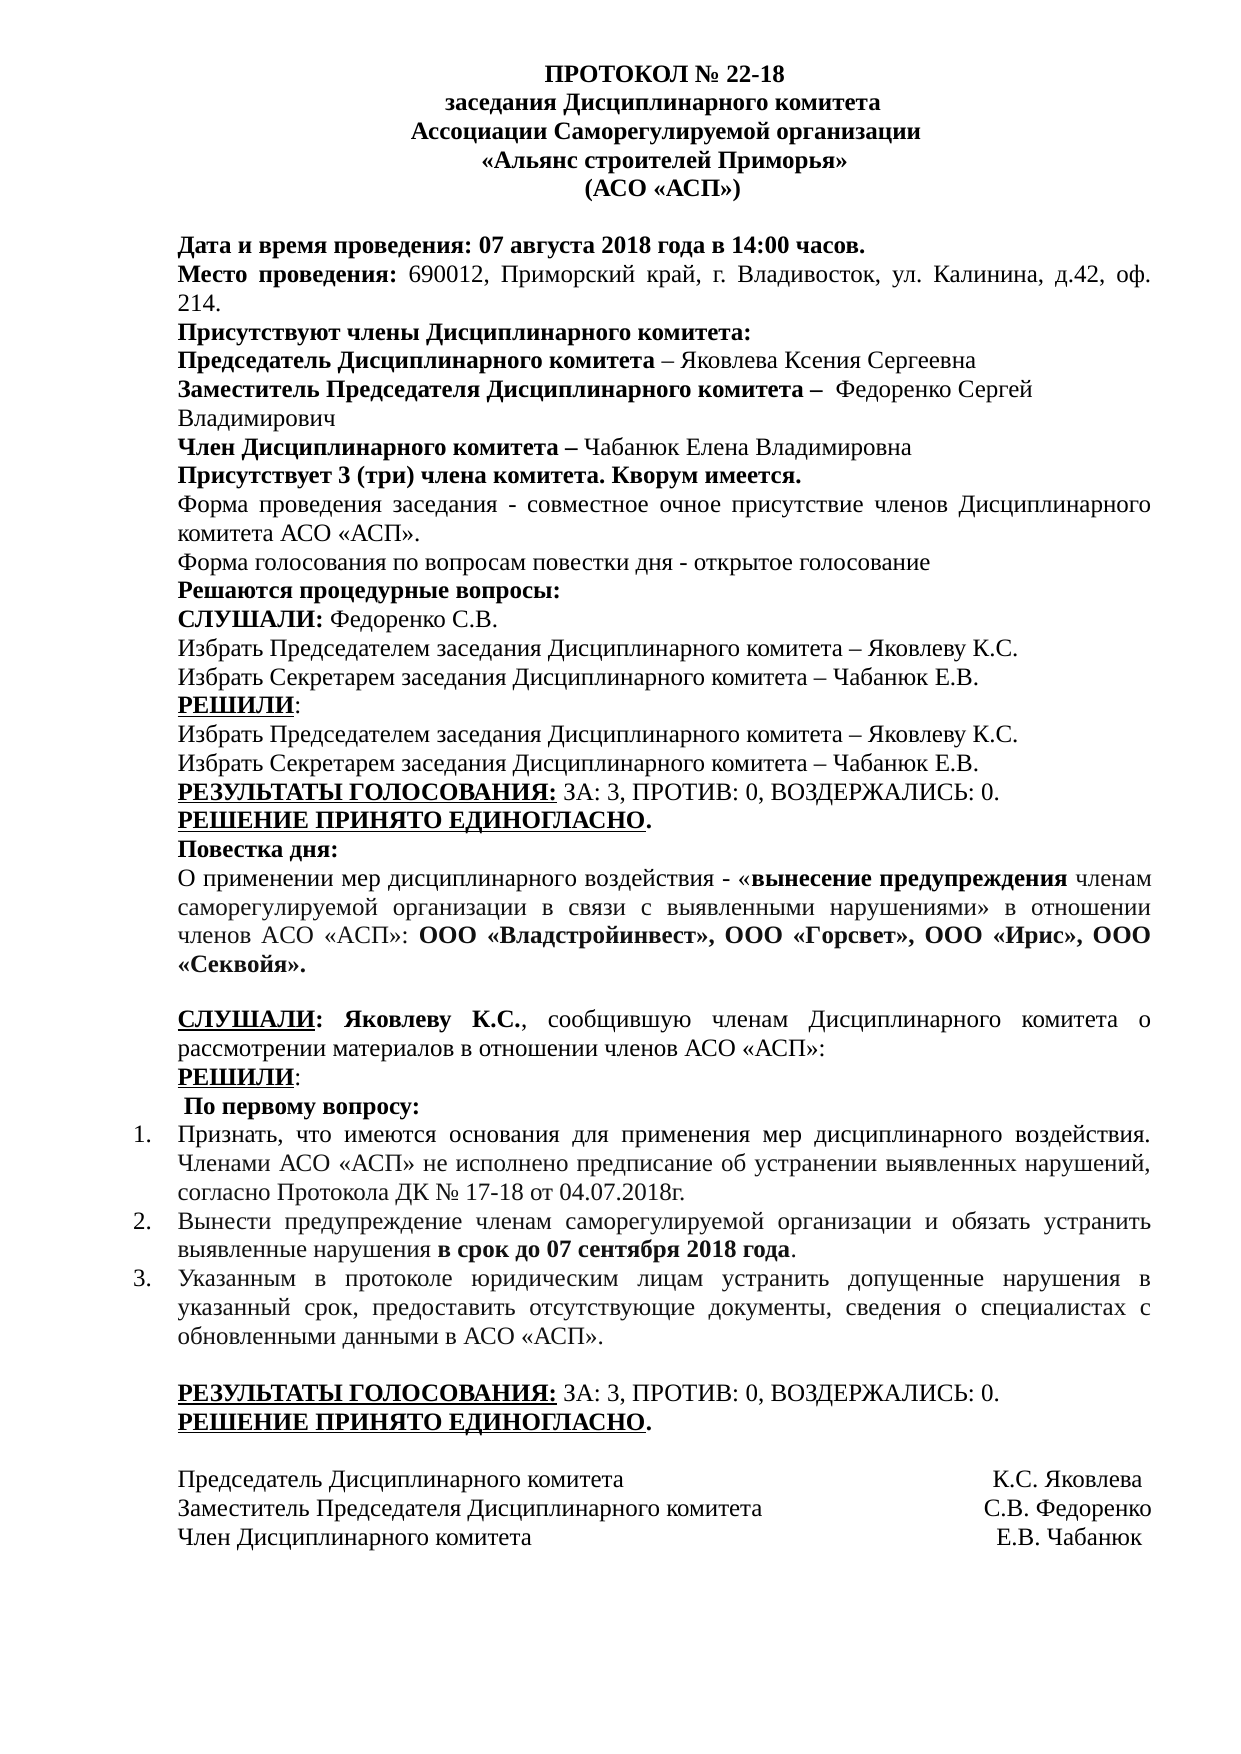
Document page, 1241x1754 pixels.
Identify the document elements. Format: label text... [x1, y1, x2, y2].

text Форма проведения заседания - совместное очное присутствие членов Дисциплинарного комитета АСО «АСП». [177, 489, 1152, 547]
text РЕШЕНИЕ ПРИНЯТО ЕДИНОГЛАСНО. [177, 1407, 1152, 1436]
text заседания Дисциплинарного комитета [177, 88, 1148, 116]
text «Альянс строителей Приморья» [177, 145, 1152, 174]
text Ассоциации Саморегулируемой организации [177, 116, 1148, 145]
list Вынести предупреждение членам саморегулируемой организации и обязать устранить выявленные нарушения в срок до 07 сентября 2018 года. [133, 1206, 1152, 1263]
text Избрать Секретарем заседания Дисциплинарного комитета – Чабанюк Е.В. [177, 662, 1152, 691]
text РЕШЕНИЕ ПРИНЯТО ЕДИНОГЛАСНО. [177, 806, 1152, 834]
text Решаются процедурные вопросы: [177, 576, 1152, 604]
text Избрать Председателем заседания Дисциплинарного комитета – Яковлеву К.С. [177, 633, 1152, 662]
text Место проведения: 690012, Приморский край, г. Владивосток, ул. Калинина, д.42, оф. 214. [177, 259, 1152, 317]
text СЛУШАЛИ: Федоренко С.В. [177, 604, 1152, 633]
text РЕШИЛИ: [177, 1062, 1152, 1091]
text РЕШИЛИ: [177, 691, 1152, 719]
text РЕЗУЛЬТАТЫ ГОЛОСОВАНИЯ: ЗА: 3, ПРОТИВ: 0, ВОЗДЕРЖАЛИСЬ: 0. [177, 777, 1152, 806]
text СЛУШАЛИ: Яковлеву К.С., сообщившую членам Дисциплинарного комитета о рассмотрении материалов в отношении членов АСО «АСП»: [177, 1004, 1152, 1062]
text Повестка дня: [177, 834, 1152, 863]
list Указанным в протоколе юридическим лицам устранить допущенные нарушения в указанный срок, предоставить отсутствующие документы, сведения о специалистах с обновленными данными в АСО «АСП». [133, 1263, 1152, 1349]
text Член Дисциплинарного комитета Е.В. Чабанюк [177, 1522, 1152, 1551]
text Заместитель Председателя Дисциплинарного комитета С.В. Федоренко [177, 1493, 1152, 1522]
text Председатель Дисциплинарного комитета К.С. Яковлева [177, 1464, 1152, 1493]
text Избрать Председателем заседания Дисциплинарного комитета – Яковлеву К.С. [177, 719, 1152, 748]
text ПРОТОКОЛ № 22-18 [177, 59, 1152, 88]
text (АСО «АСП») [177, 174, 1148, 202]
text Член Дисциплинарного комитета – Чабанюк Елена Владимировна [177, 432, 1152, 461]
text О применении мер дисциплинарного воздействия - «вынесение предупреждения членам саморегулируемой организации в связи с выявленными нарушениями» в отношении членов АСО «АСП»: ООО «Владстройинвест», ООО «Горсвет», ООО «Ирис», ООО «Секвойя». [177, 863, 1152, 978]
text Присутствуют члены Дисциплинарного комитета: [177, 317, 1152, 346]
text Заместитель Председателя Дисциплинарного комитета – Федоренко Сергей Владимирович [177, 374, 1152, 432]
text Дата и время проведения: 07 августа 2018 года в 14:00 часов. [177, 231, 1148, 259]
text Избрать Секретарем заседания Дисциплинарного комитета – Чабанюк Е.В. [177, 748, 1152, 777]
list Признать, что имеются основания для применения мер дисциплинарного воздействия. Членами АСО «АСП» не исполнено предписание об устранении выявленных нарушений, согласно Протокола ДК № 17-18 от 04.07.2018г. [133, 1119, 1152, 1206]
text Присутствует 3 (три) члена комитета. Кворум имеется. [177, 461, 1152, 489]
text Председатель Дисциплинарного комитета – Яковлева Ксения Сергеевна [177, 346, 1152, 374]
text По первому вопросу: [177, 1091, 1152, 1119]
text Форма голосования по вопросам повестки дня - открытое голосование [177, 547, 1152, 576]
text РЕЗУЛЬТАТЫ ГОЛОСОВАНИЯ: ЗА: 3, ПРОТИВ: 0, ВОЗДЕРЖАЛИСЬ: 0. [177, 1378, 1152, 1407]
